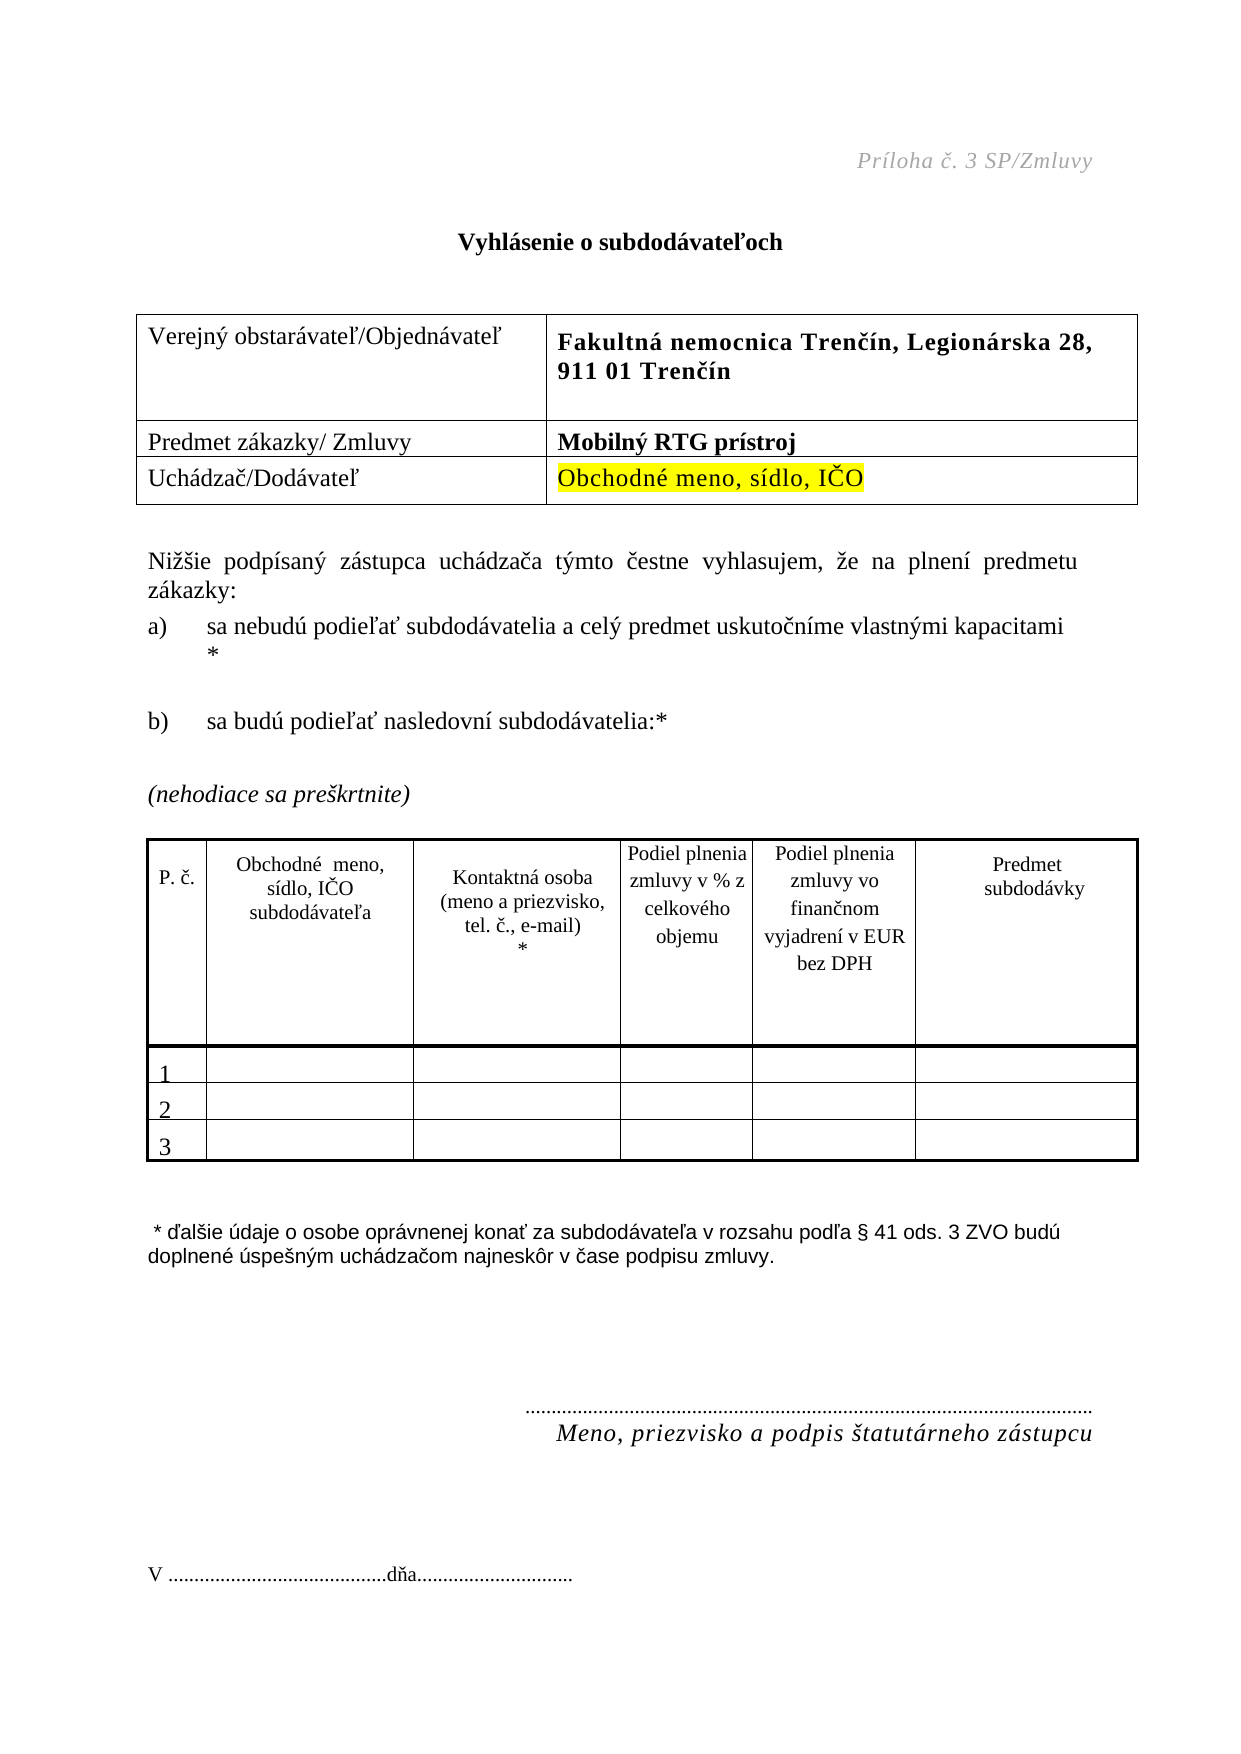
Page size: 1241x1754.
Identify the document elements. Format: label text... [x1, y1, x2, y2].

text ............................................................................................................. [148, 1394, 1093, 1418]
list sa nebudú podieľať subdodávatelia a celý predmet uskutočníme vlastnými kapacitami * [148, 611, 1078, 669]
list sa budú podieľať nasledovní subdodávatelia:* [148, 706, 1078, 735]
table_cell [207, 1048, 413, 1082]
table_cell [414, 1048, 620, 1082]
table_cell [621, 1083, 752, 1119]
table_cell [621, 1120, 752, 1159]
text Nižšie podpísaný zástupca uchádzača týmto čestne vyhlasujem, že na plnení predmetu zákazky: [148, 546, 1078, 604]
table_header Predmet subdodávky [916, 841, 1136, 1044]
text Vyhlásenie o subdodávateľoch [148, 227, 1092, 256]
table_cell [414, 1083, 620, 1119]
table_header Podiel plnenia zmluvy v % z celkového objemu [621, 841, 752, 1044]
table_cell Uchádzač/Dodávateľ [137, 457, 546, 504]
table_cell Mobilný RTG prístroj [547, 421, 1137, 456]
table_cell [916, 1120, 1136, 1159]
table_cell Predmet zákazky/ Zmluvy [137, 421, 546, 456]
table_header Obchodné meno, sídlo, IČO subdodávateľa [207, 841, 413, 1044]
table_cell [207, 1120, 413, 1159]
table_cell [916, 1083, 1136, 1119]
table_cell [621, 1048, 752, 1082]
table_cell 1 [149, 1048, 206, 1082]
table_header Fakultná nemocnica Trenčín, Legionárska 28, 911 01 Trenčín [547, 315, 1137, 420]
table_header P. č. [149, 841, 206, 1044]
text Meno, priezvisko a podpis štatutárneho zástupcu [148, 1418, 1093, 1447]
table_header * ďalšie údaje o osobe oprávnenej konať za subdodávateľa v rozsahu podľa § 41 ods. 3 ZVO budú doplnené úspešným uchádzačom najneskôr v čase podpisu zmluvy. [136, 1220, 1096, 1268]
table_header Kontaktná osoba (meno a priezvisko, tel. č., e-mail) * [414, 841, 620, 1044]
text Príloha č. 3 SP/Zmluvy [148, 148, 1092, 174]
table_cell [753, 1048, 915, 1082]
table_cell [753, 1083, 915, 1119]
table_cell [753, 1120, 915, 1159]
text (nehodiace sa preškrtnite) [148, 779, 1078, 808]
table_header Verejný obstarávateľ/Objednávateľ [137, 315, 546, 420]
table_cell 3 [149, 1120, 206, 1159]
table_header Podiel plnenia zmluvy vo finančnom vyjadrení v EUR bez DPH [753, 841, 915, 1044]
table_cell [916, 1048, 1136, 1082]
table_cell [207, 1083, 413, 1119]
text V ..........................................dňa.............................. [148, 1562, 1093, 1586]
table_cell Obchodné meno, sídlo, IČO [547, 457, 1137, 504]
table_cell 2 [149, 1083, 206, 1119]
table_cell [414, 1120, 620, 1159]
